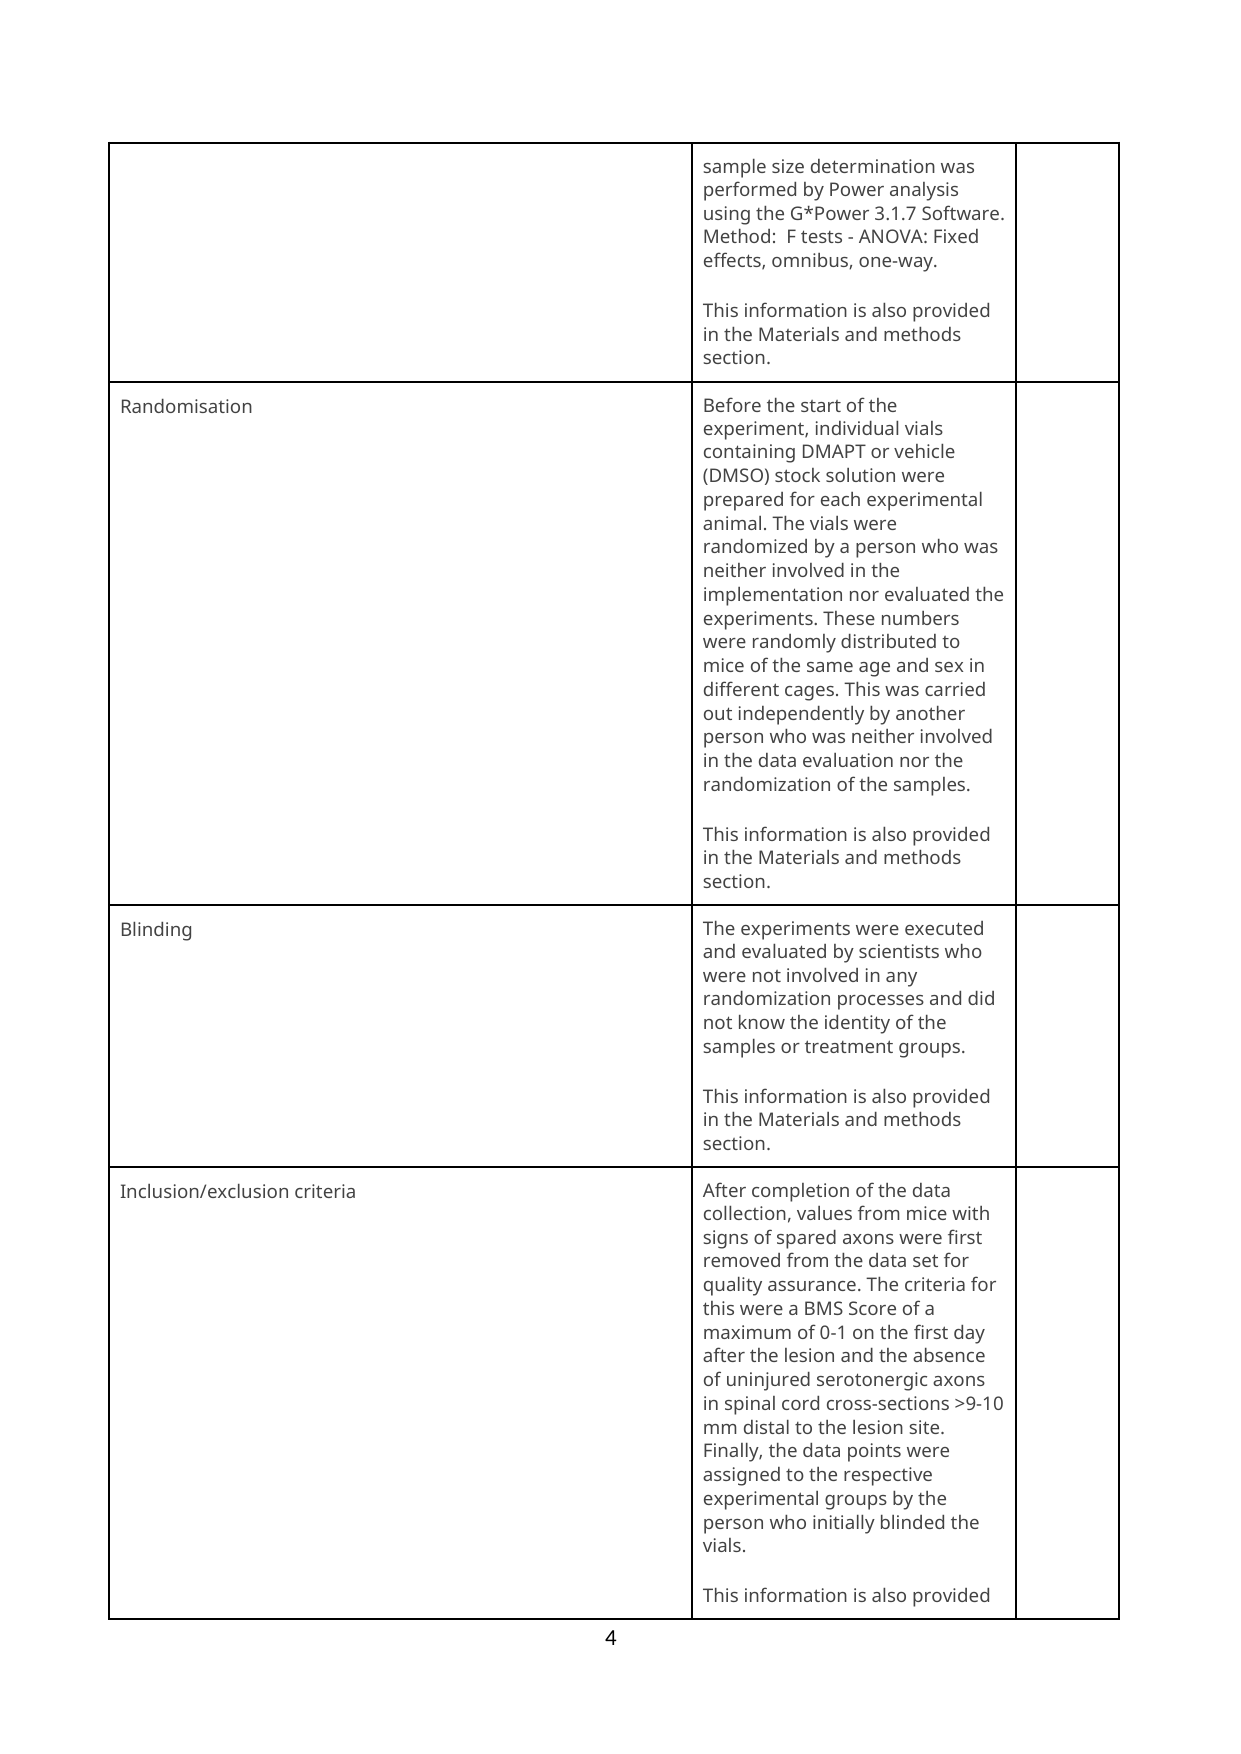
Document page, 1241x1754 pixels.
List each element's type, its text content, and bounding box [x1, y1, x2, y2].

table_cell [693, 1168, 1015, 1618]
table_cell The experiments were executed and evaluated by scientists who were not involved in any randomization processes and did not know the identity of the samples or treatment groups. This information is also provided in the Materials and methods section. [693, 906, 1015, 1166]
table_cell [1017, 144, 1118, 381]
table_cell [110, 1168, 691, 1618]
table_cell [693, 144, 1015, 381]
table_cell Randomisation [110, 383, 691, 904]
table_cell Blinding [110, 906, 691, 1166]
table_cell Before the start of the experiment, individual vials containing DMAPT or vehicle (DMSO) stock solution were prepared for each experimental animal. The vials were randomized by a person who was neither involved in the implementation nor evaluated the experiments. These numbers were randomly distributed to mice of the same age and sex in different cages. This was carried out independently by another person who was neither involved in the data evaluation nor the randomization of the samples. This information is also provided in the Materials and methods section. [693, 383, 1015, 904]
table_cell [110, 144, 691, 381]
table_cell [1017, 906, 1118, 1166]
table_cell [1017, 383, 1118, 904]
table_cell [1017, 1168, 1118, 1618]
